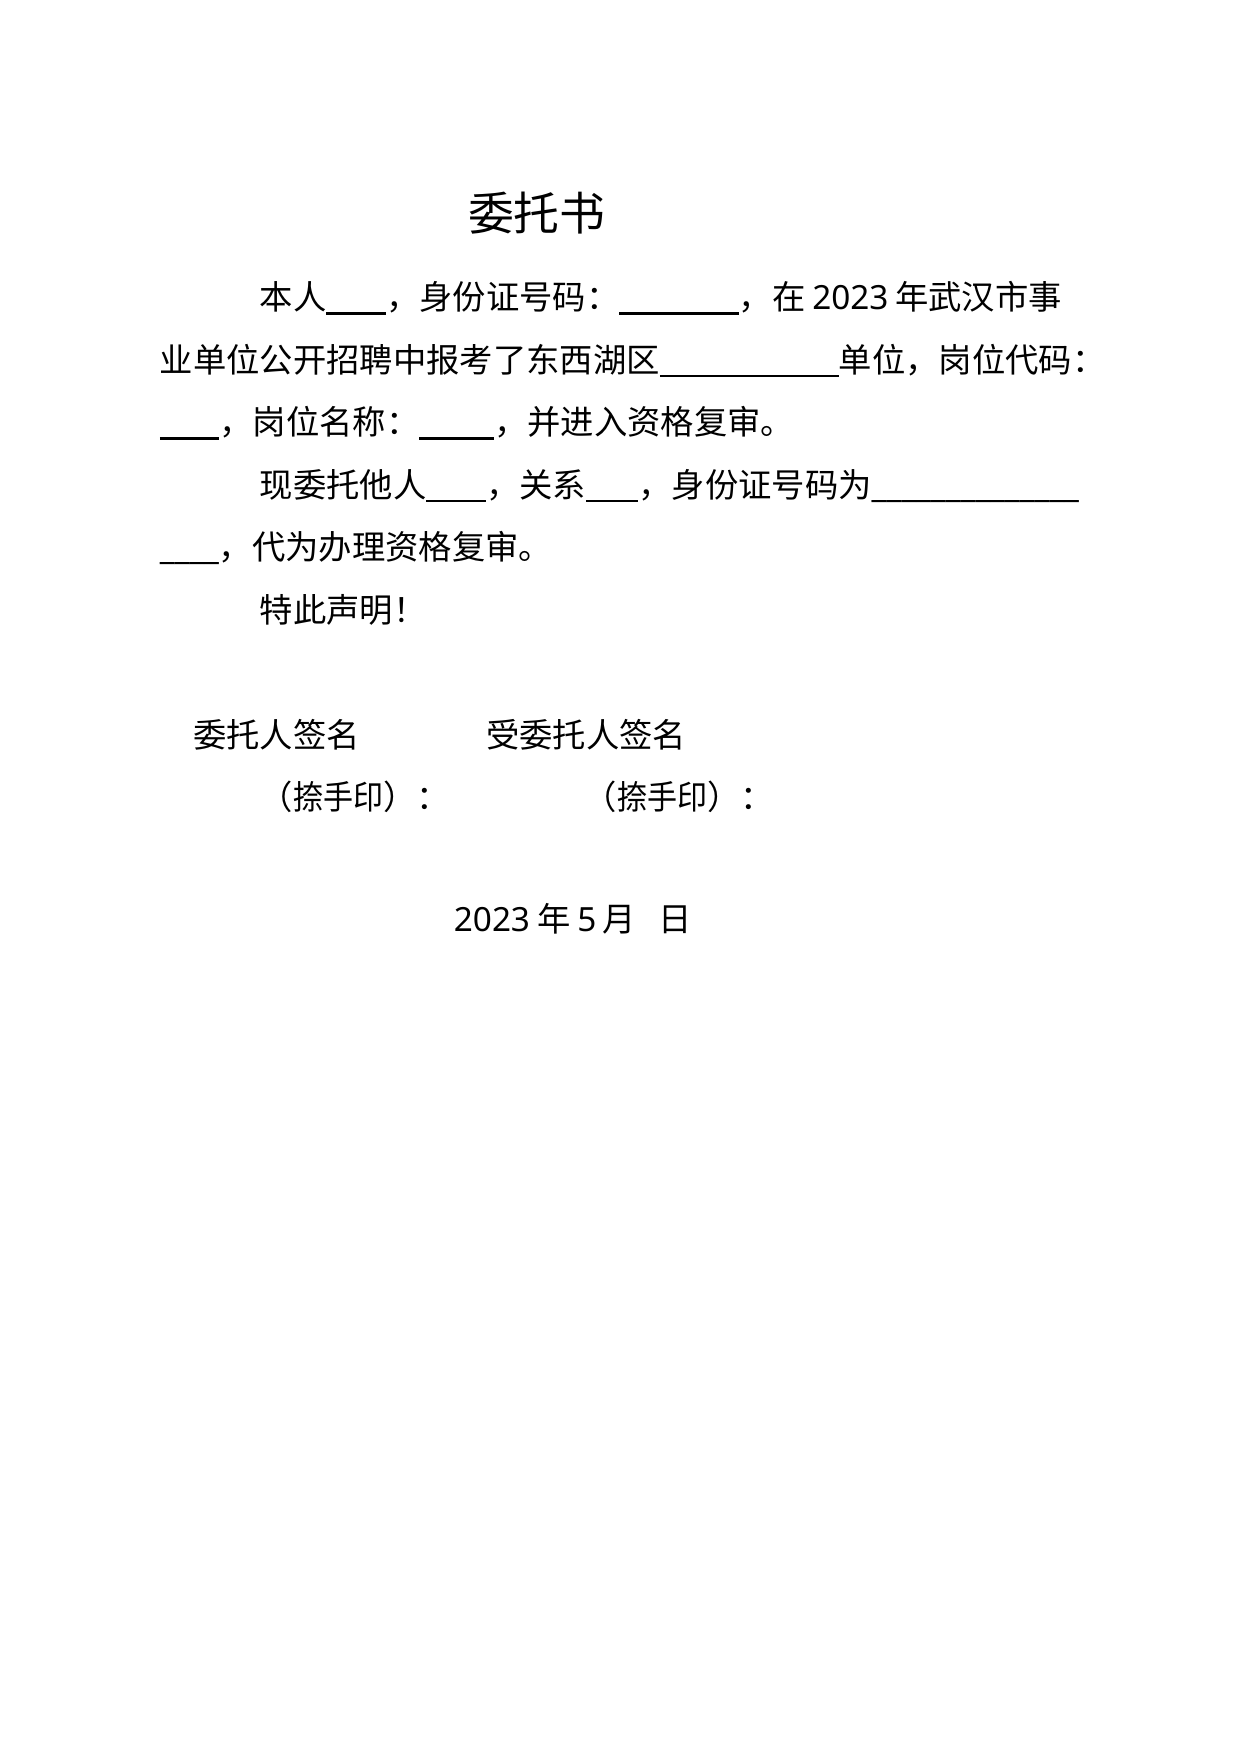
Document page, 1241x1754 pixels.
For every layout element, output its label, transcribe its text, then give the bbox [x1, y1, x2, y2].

text 现委托他人 ，关系 ，身份证号码为__________________，代为办理资格复审。 [159, 447, 1093, 572]
text 特此声明！ [159, 572, 1093, 634]
text 本人 ，身份证号码： ，在2023年武汉市事业单位公开招聘中报考了东西湖区 单位，岗位代码： ，岗位名称： ，并进入资格复审。 [159, 259, 1093, 447]
text 委托书 [159, 162, 1093, 259]
text （捺手印）： （捺手印）： [159, 759, 1093, 822]
text 2023年5月 日 [159, 884, 1093, 949]
text 委托人签名 受委托人签名 [159, 697, 1093, 759]
